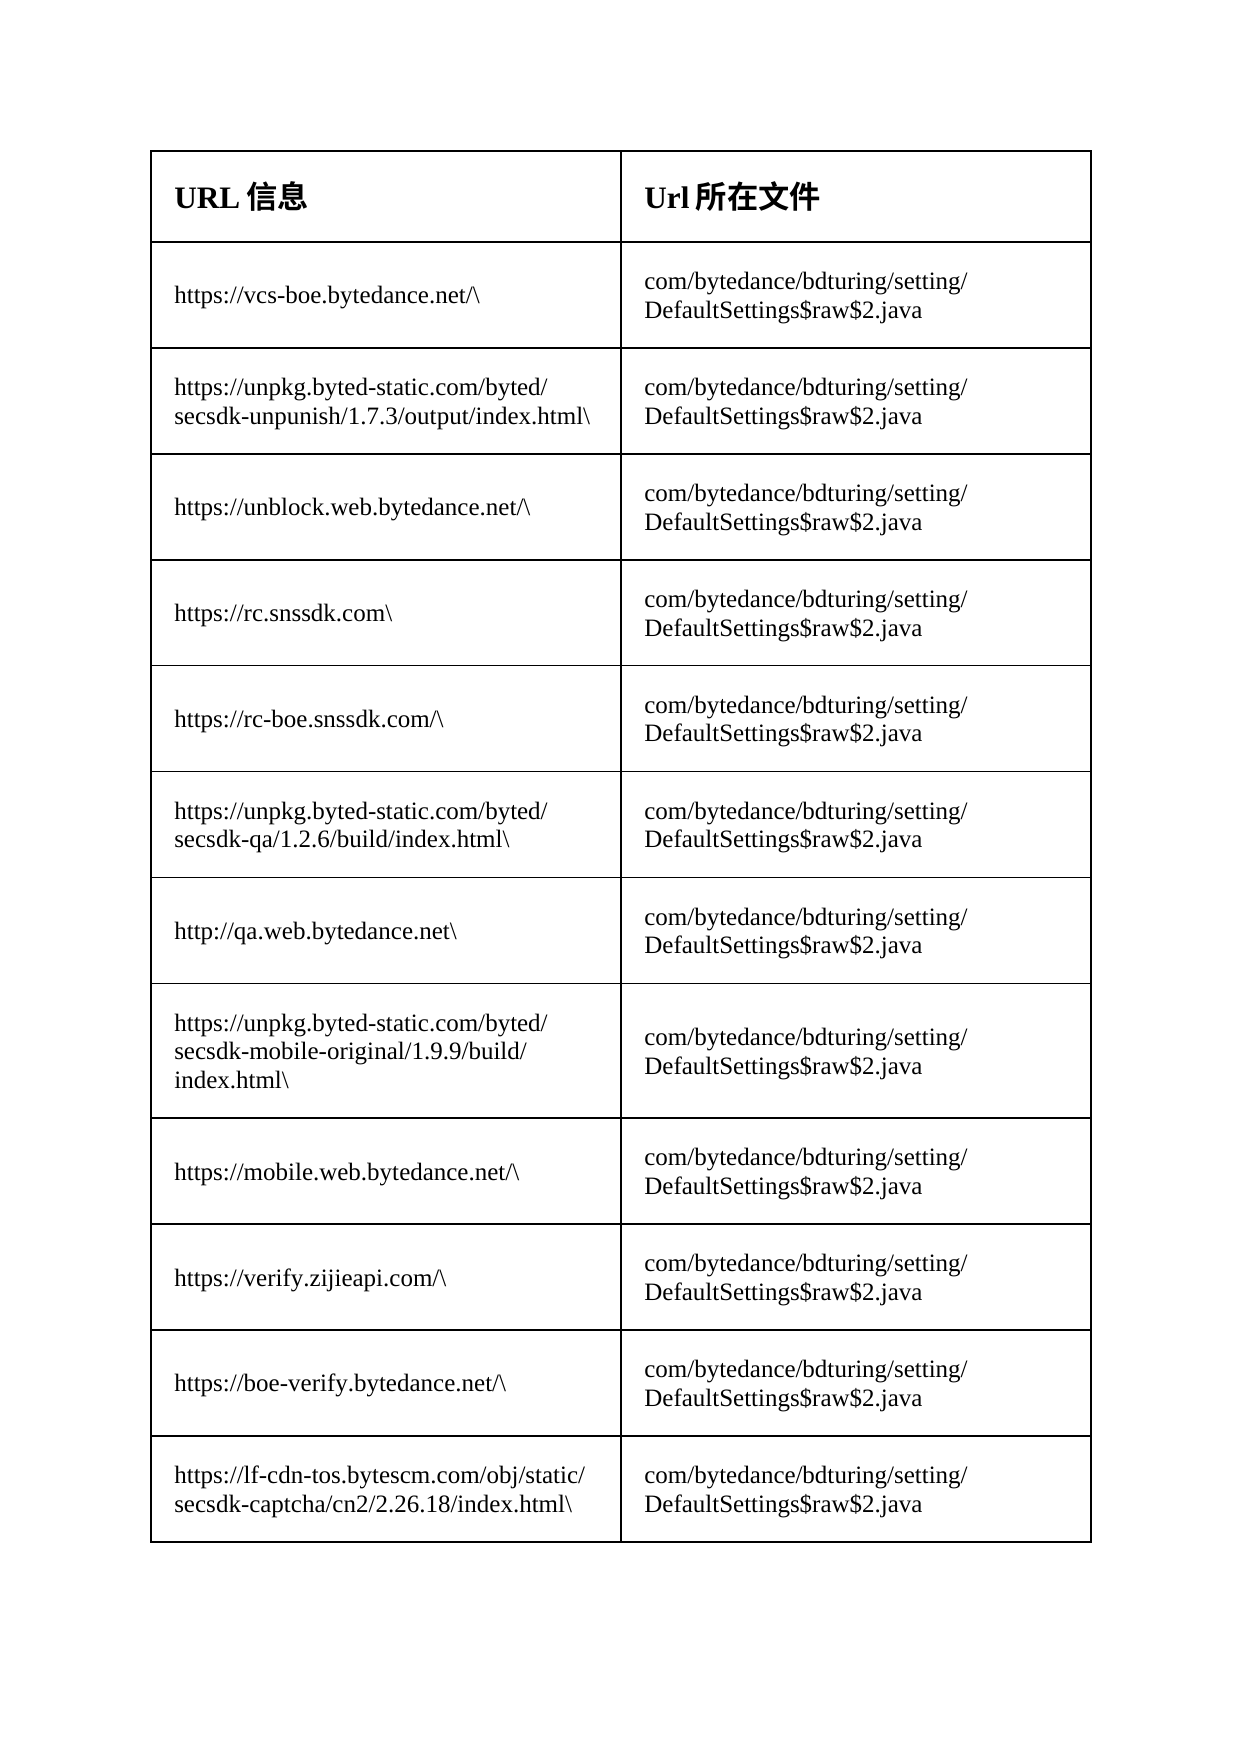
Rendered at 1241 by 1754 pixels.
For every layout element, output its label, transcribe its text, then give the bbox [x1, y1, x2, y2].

table_cell com/bytedance/bdturing/setting/DefaultSettings$raw$2.java [622, 666, 1090, 771]
table_cell https://verify.zijieapi.com/\ [152, 1225, 620, 1329]
table_cell http://qa.web.bytedance.net\ [152, 878, 620, 983]
table_cell https://vcs-boe.bytedance.net/\ [152, 243, 620, 347]
table_cell https://unpkg.byted-static.com/byted/secsdk-unpunish/1.7.3/output/index.html\ [152, 349, 620, 453]
table_header URL信息 [152, 152, 620, 241]
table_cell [622, 349, 1090, 453]
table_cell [622, 243, 1090, 347]
table_cell https://rc-boe.snssdk.com/\ [152, 666, 620, 771]
table_cell https://rc.snssdk.com\ [152, 561, 620, 665]
table_cell com/bytedance/bdturing/setting/DefaultSettings$raw$2.java [622, 1225, 1090, 1329]
table_cell com/bytedance/bdturing/setting/DefaultSettings$raw$2.java [622, 878, 1090, 983]
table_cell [622, 1437, 1090, 1541]
table_cell com/bytedance/bdturing/setting/DefaultSettings$raw$2.java [622, 561, 1090, 665]
table_header Url所在文件 [622, 152, 1090, 241]
table_cell com/bytedance/bdturing/setting/DefaultSettings$raw$2.java [622, 772, 1090, 877]
table_cell com/bytedance/bdturing/setting/DefaultSettings$raw$2.java [622, 984, 1090, 1117]
table_cell https://unpkg.byted-static.com/byted/secsdk-mobile-original/1.9.9/build/index.html\ [152, 984, 620, 1117]
table_cell https://lf-cdn-tos.bytescm.com/obj/static/secsdk-captcha/cn2/2.26.18/index.html\ [152, 1437, 620, 1541]
table_cell https://unblock.web.bytedance.net/\ [152, 455, 620, 559]
table_cell https://mobile.web.bytedance.net/\ [152, 1119, 620, 1223]
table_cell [622, 1331, 1090, 1435]
table_cell com/bytedance/bdturing/setting/DefaultSettings$raw$2.java [622, 455, 1090, 559]
table_cell com/bytedance/bdturing/setting/DefaultSettings$raw$2.java [622, 1119, 1090, 1223]
table_cell https://boe-verify.bytedance.net/\ [152, 1331, 620, 1435]
table_cell https://unpkg.byted-static.com/byted/secsdk-qa/1.2.6/build/index.html\ [152, 772, 620, 877]
